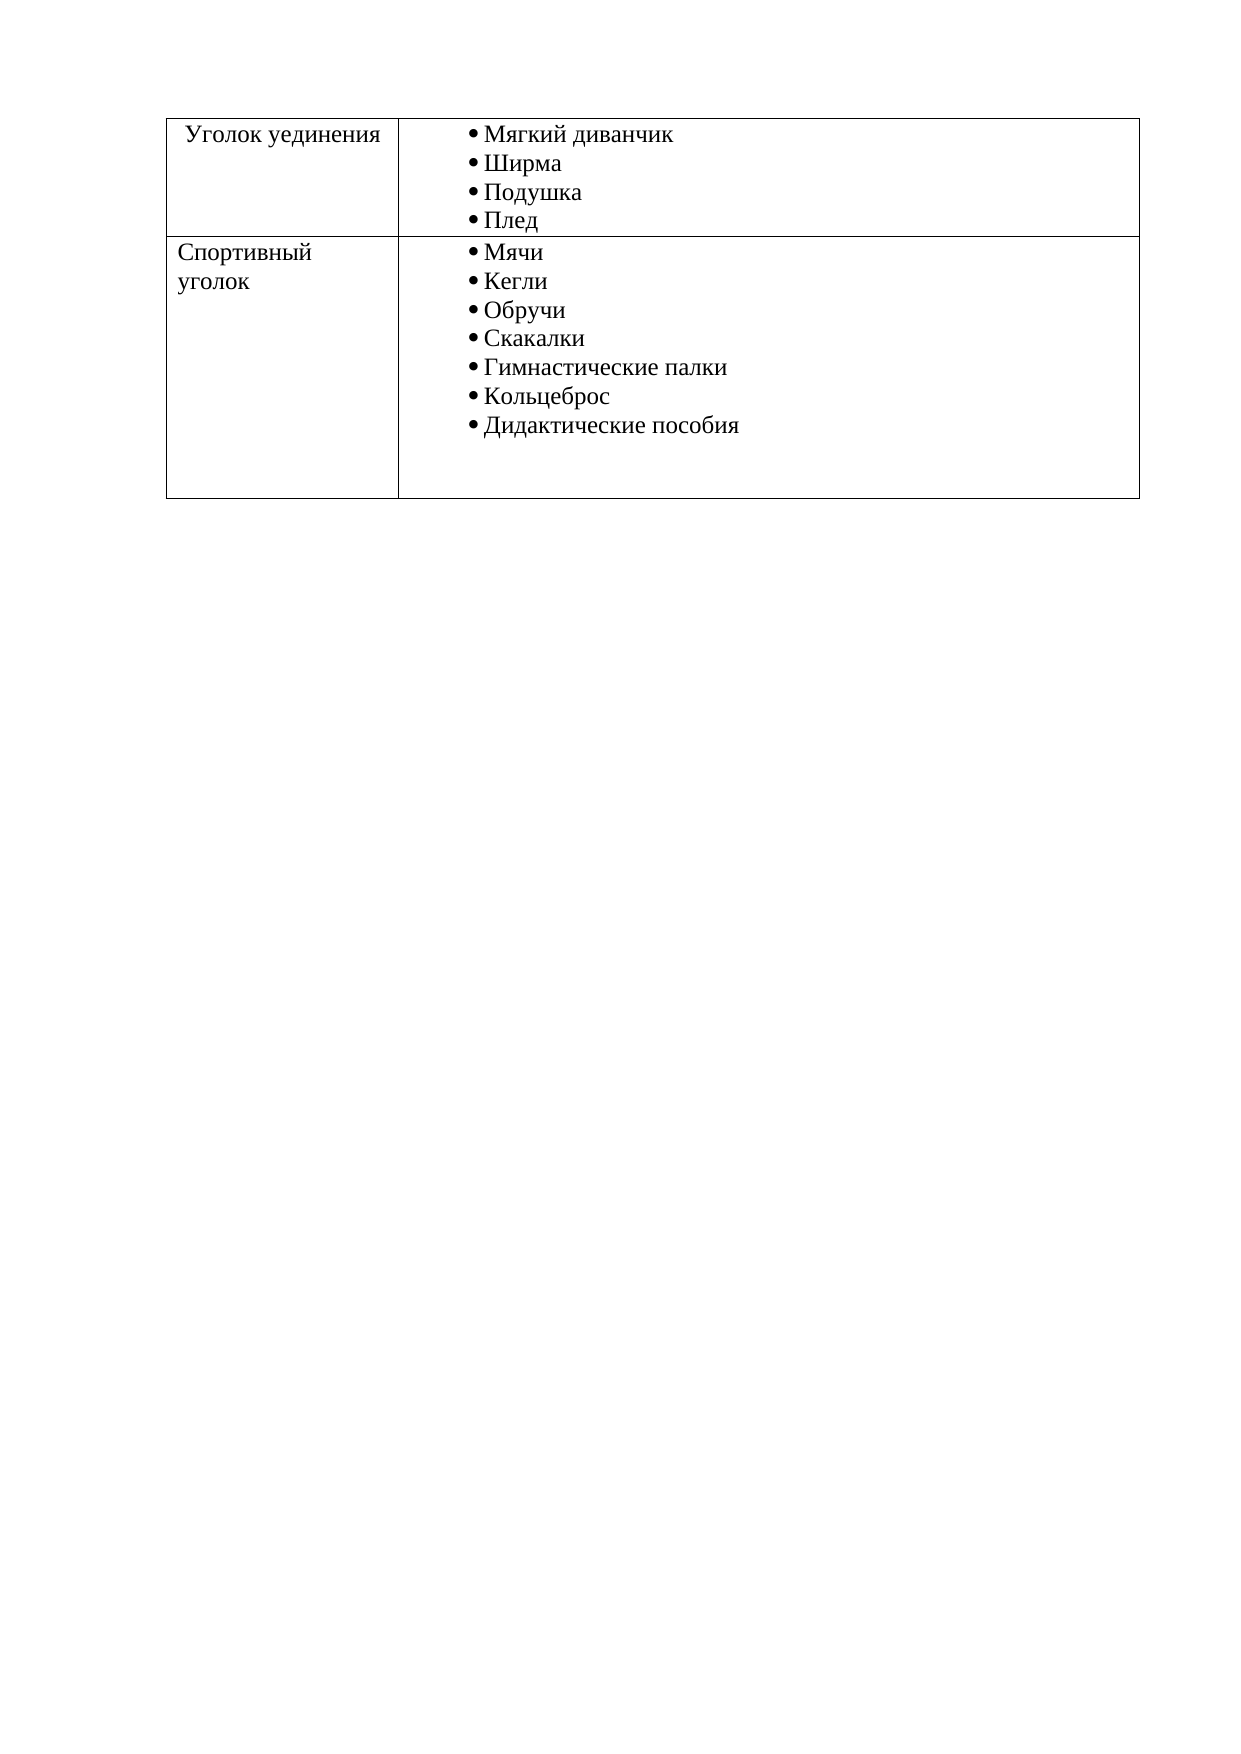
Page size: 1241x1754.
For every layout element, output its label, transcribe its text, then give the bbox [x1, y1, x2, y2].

table_cell Уголок уединения [167, 119, 398, 236]
table_cell Мягкий диванчик Ширма Подушка Плед [399, 119, 1139, 236]
table_cell Спортивный уголок [167, 237, 398, 498]
table_cell Мячи Кегли Обручи Скакалки Гимнастические палки Кольцеброс Дидактические пособия [399, 237, 1139, 498]
